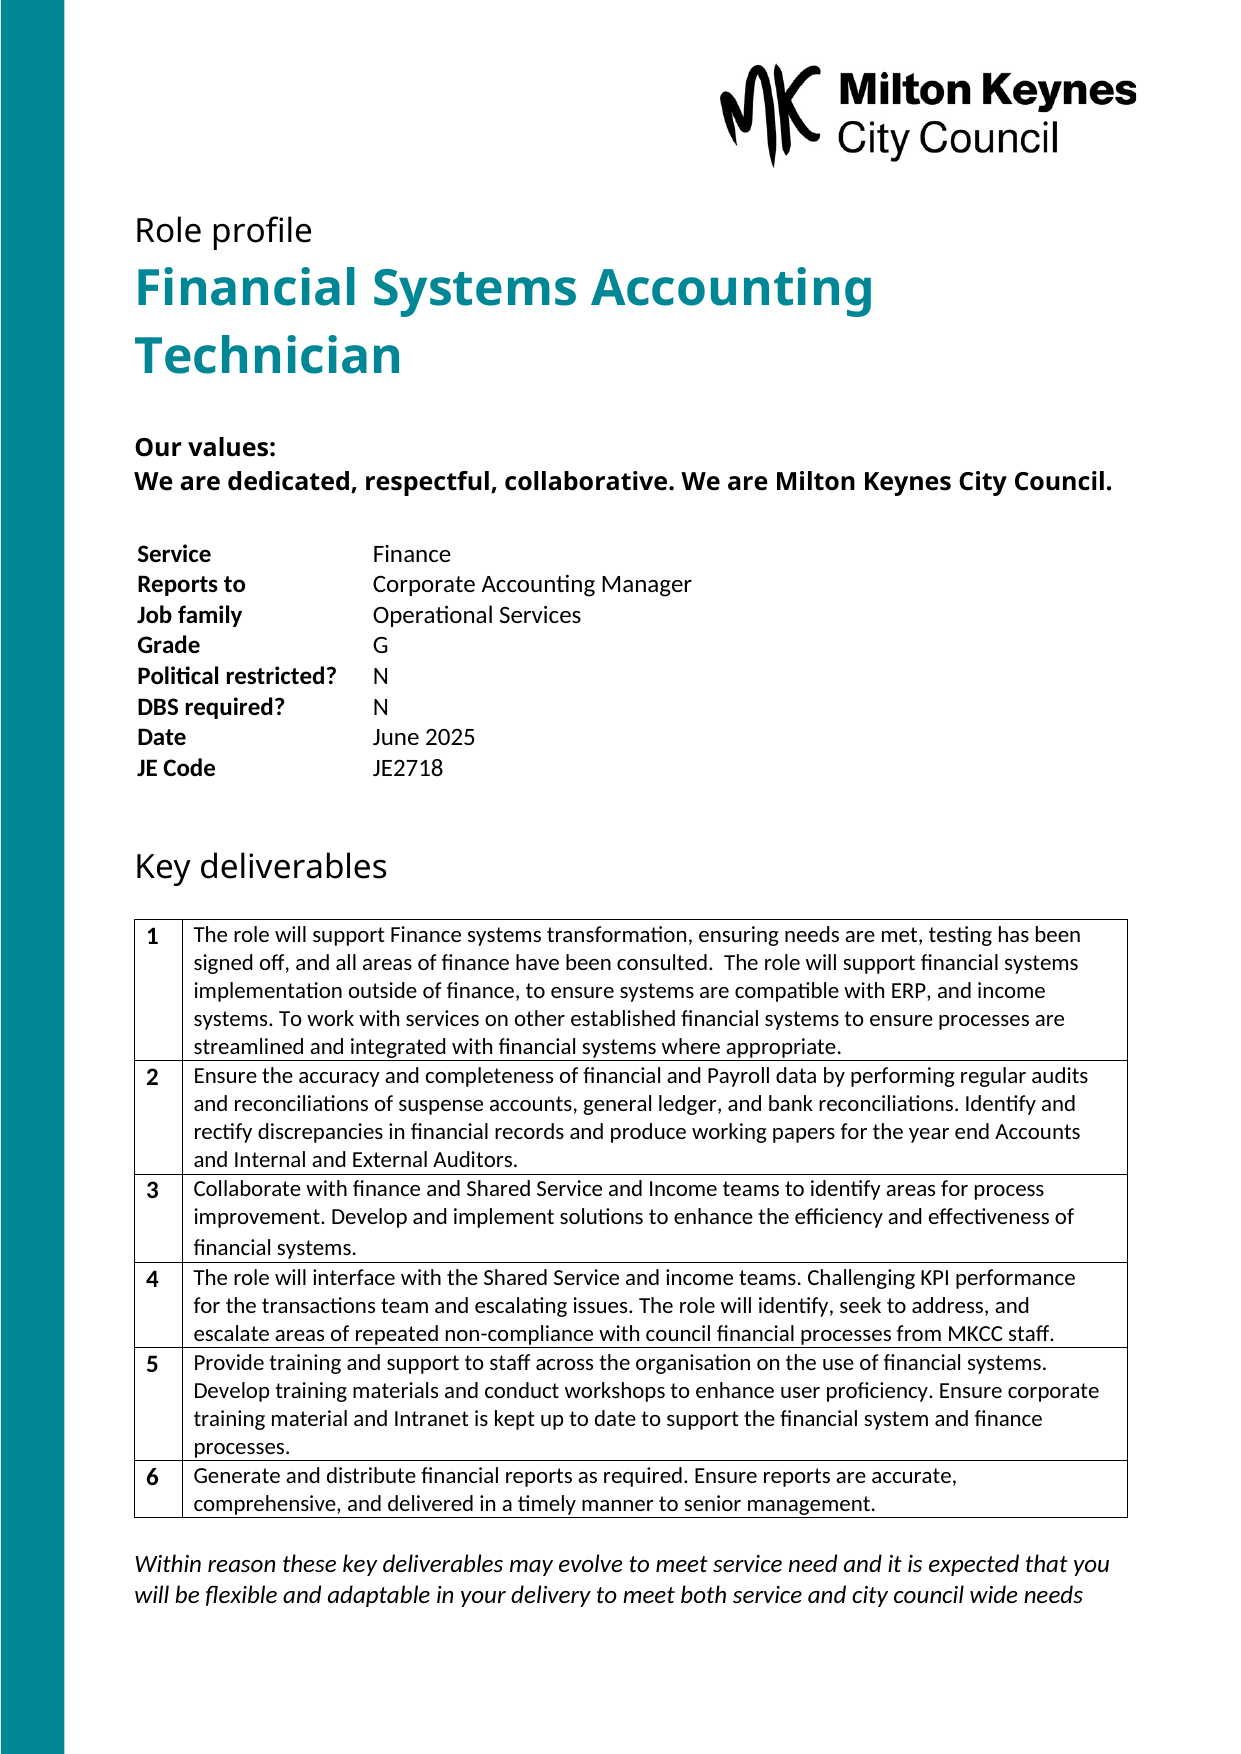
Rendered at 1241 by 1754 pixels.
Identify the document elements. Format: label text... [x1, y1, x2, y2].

table_cell Provide training and support to staff across the organisation on the use of financial systems. Develop training materials and conduct workshops to enhance user proficiency. Ensure corporate training material and Intranet is kept up to date to support the financial system and finance processes. [183, 1348, 1127, 1460]
text We are dedicated, respectful, collaborative. We are Milton Keynes City Council. [134, 463, 1153, 497]
table_cell JE2718 [370, 752, 1123, 782]
table_cell DBS required? [134, 691, 370, 721]
table_cell June 2025 [370, 721, 1123, 752]
table_cell Date [134, 721, 370, 752]
table_cell Job family [134, 599, 370, 629]
table_cell N [370, 691, 1123, 721]
text Financial Systems Accounting Technician [134, 252, 1153, 388]
text Our values: [134, 429, 1153, 463]
table_cell Operational Services [370, 599, 1123, 629]
table_cell 3 [135, 1175, 182, 1262]
table_header Service [134, 538, 370, 568]
table_cell The role will interface with the Shared Service and income teams. Challenging KPI performance for the transactions team and escalating issues. The role will identify, seek to address, and escalate areas of repeated non-compliance with council financial processes from MKCC staff. [183, 1263, 1127, 1347]
table_cell 5 [135, 1348, 182, 1460]
table_cell JE Code [134, 752, 370, 782]
table_cell G [370, 630, 1123, 660]
table_cell Corporate Accounting Manager [370, 569, 1123, 599]
table_cell Grade [134, 630, 370, 660]
picture [720, 63, 1137, 168]
table_cell Generate and distribute financial reports as required. Ensure reports are accurate, comprehensive, and delivered in a timely manner to senior management. [183, 1461, 1127, 1517]
table_cell Political restricted? [134, 660, 370, 691]
table_cell 4 [135, 1263, 182, 1347]
text Within reason these key deliverables may evolve to meet service need and it is expected that you will be flexible and adaptable in your delivery to meet both service and city council wide needs [134, 1549, 1153, 1610]
table_cell Reports to [134, 569, 370, 599]
text Key deliverables [134, 843, 1153, 889]
table_cell Ensure the accuracy and completeness of financial and Payroll data by performing regular audits and reconciliations of suspense accounts, general ledger, and bank reconciliations. Identify and rectify discrepancies in financial records and produce working papers for the year end Accounts and Internal and External Auditors. [183, 1061, 1127, 1173]
table_cell N [370, 660, 1123, 691]
text Role profile [134, 207, 1165, 252]
table_cell 2 [135, 1061, 182, 1173]
table_cell 6 [135, 1461, 182, 1517]
table_header The role will support Finance systems transformation, ensuring needs are met, testing has been signed off, and all areas of finance have been consulted. The role will support financial systems implementation outside of finance, to ensure systems are compatible with ERP, and income systems. To work with services on other established financial systems to ensure processes are streamlined and integrated with financial systems where appropriate. [183, 920, 1127, 1060]
table_header 1 [135, 920, 182, 1060]
table_header Finance [370, 538, 1123, 568]
table_cell Collaborate with finance and Shared Service and Income teams to identify areas for process improvement. Develop and implement solutions to enhance the efficiency and effectiveness of financial systems. [183, 1175, 1127, 1262]
